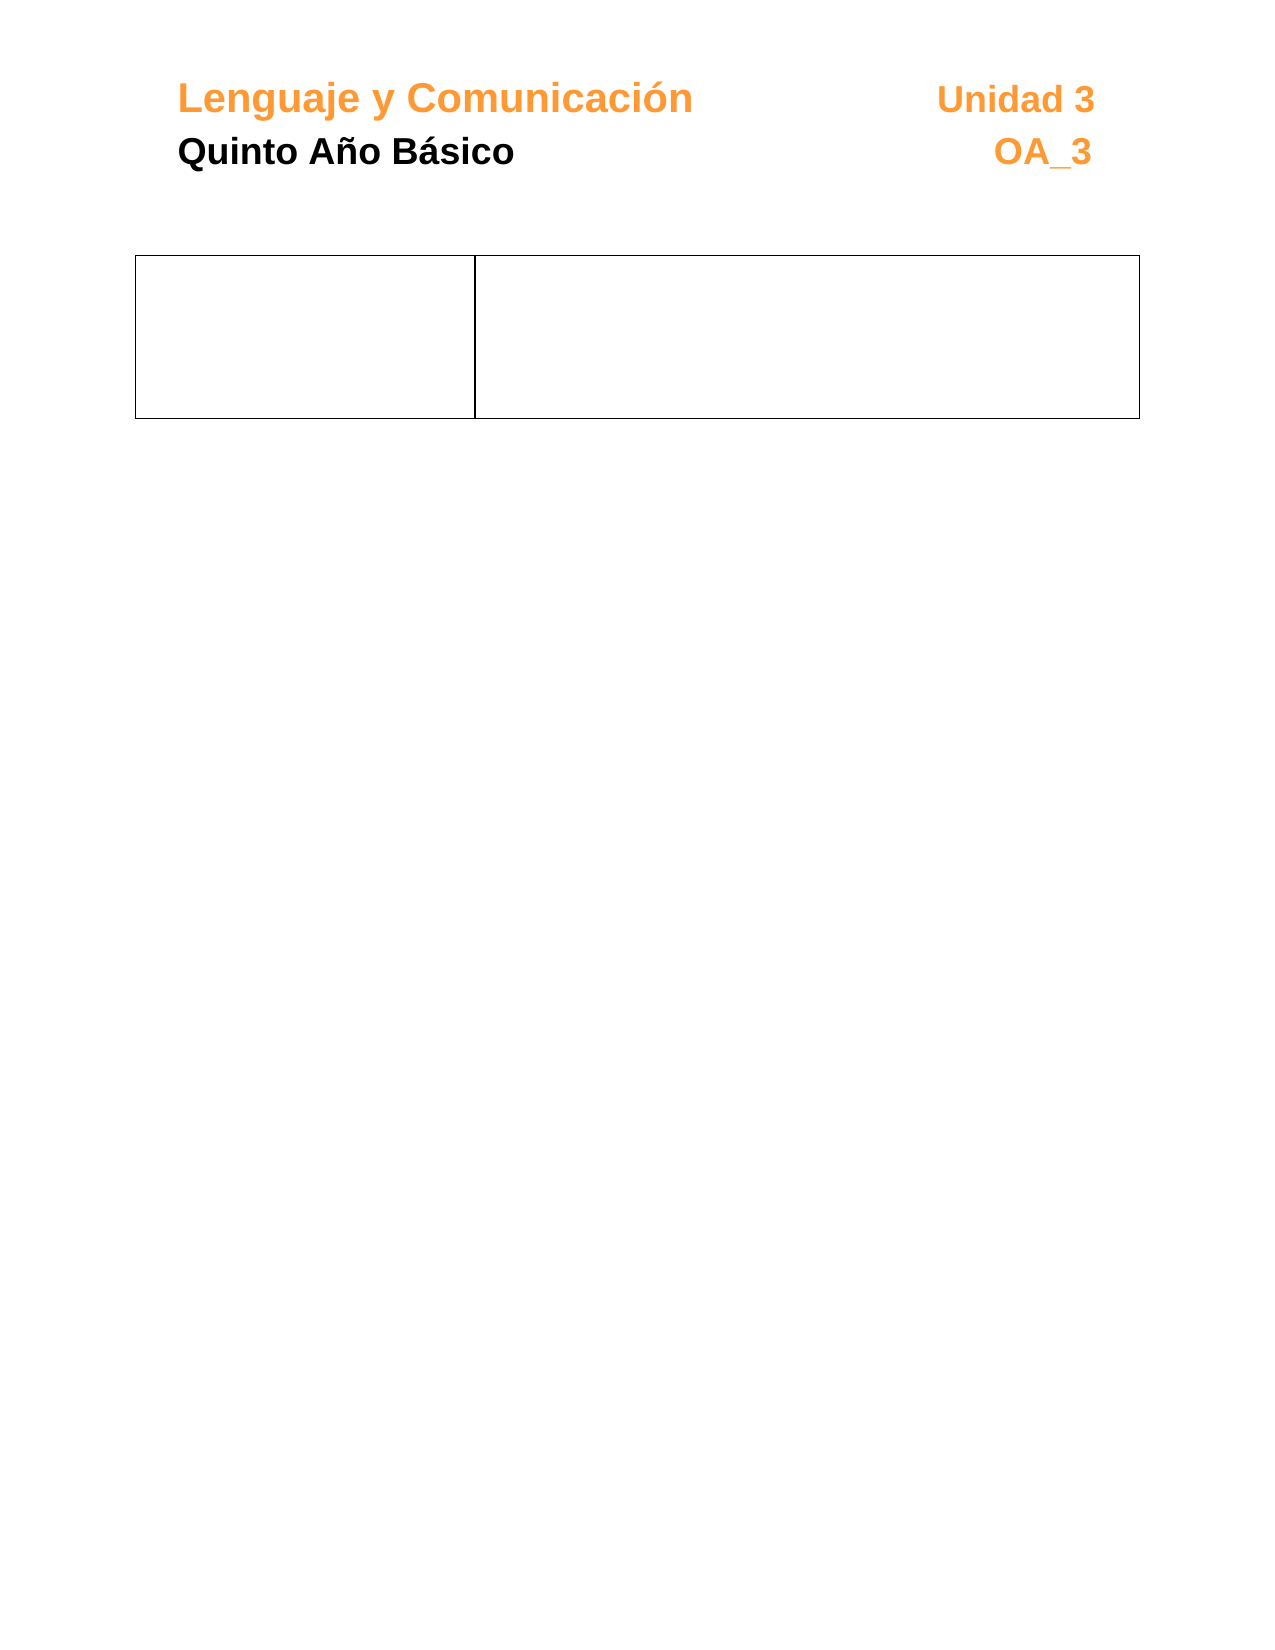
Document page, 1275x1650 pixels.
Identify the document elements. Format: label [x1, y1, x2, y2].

table_cell [476, 256, 1139, 418]
table_cell [136, 256, 474, 418]
